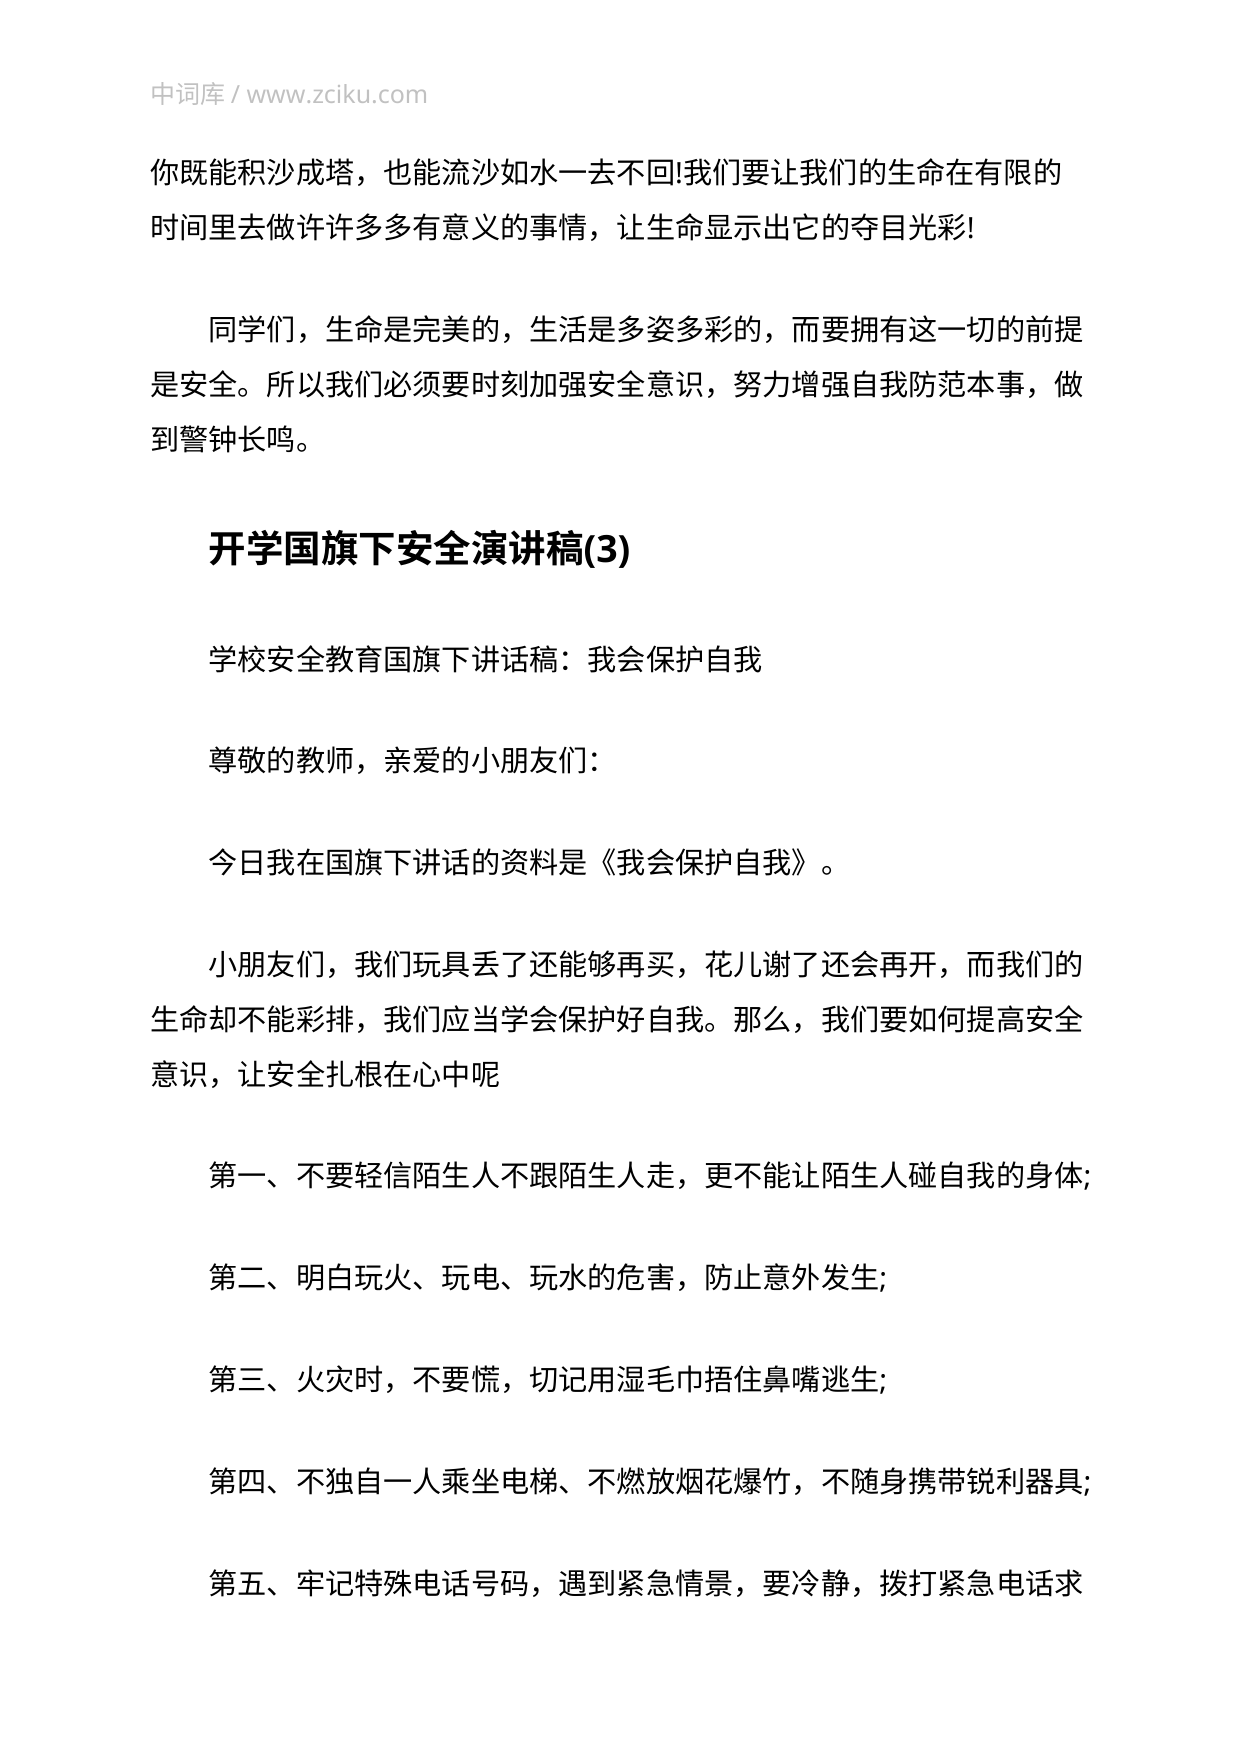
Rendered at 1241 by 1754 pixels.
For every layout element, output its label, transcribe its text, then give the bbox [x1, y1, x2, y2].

text 今日我在国旗下讲话的资料是《我会保护自我》。 [150, 840, 1090, 882]
text 第三、火灾时，不要慌，切记用湿毛巾捂住鼻嘴逃生; [150, 1357, 1090, 1399]
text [150, 1561, 1090, 1603]
text 第四、不独自一人乘坐电梯、不燃放烟花爆竹，不随身携带锐利器具; [150, 1459, 1090, 1501]
text 第二、明白玩火、玩电、玩水的危害，防止意外发生; [150, 1255, 1090, 1297]
text 小朋友们，我们玩具丢了还能够再买，花儿谢了还会再开，而我们的生命却不能彩排，我们应当学会保护好自我。那么，我们要如何提高安全意识，让安全扎根在心中呢 [150, 941, 1090, 1093]
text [150, 150, 1090, 247]
text 尊敬的教师，亲爱的小朋友们： [150, 738, 1090, 780]
text 学校安全教育国旗下讲话稿：我会保护自我 [150, 636, 1090, 678]
text 开学国旗下安全演讲稿(3) [150, 518, 1090, 573]
text 第一、不要轻信陌生人不跟陌生人走，更不能让陌生人碰自我的身体; [150, 1153, 1090, 1195]
text 同学们，生命是完美的，生活是多姿多彩的，而要拥有这一切的前提是安全。所以我们必须要时刻加强安全意识，努力增强自我防范本事，做到警钟长鸣。 [150, 307, 1090, 459]
